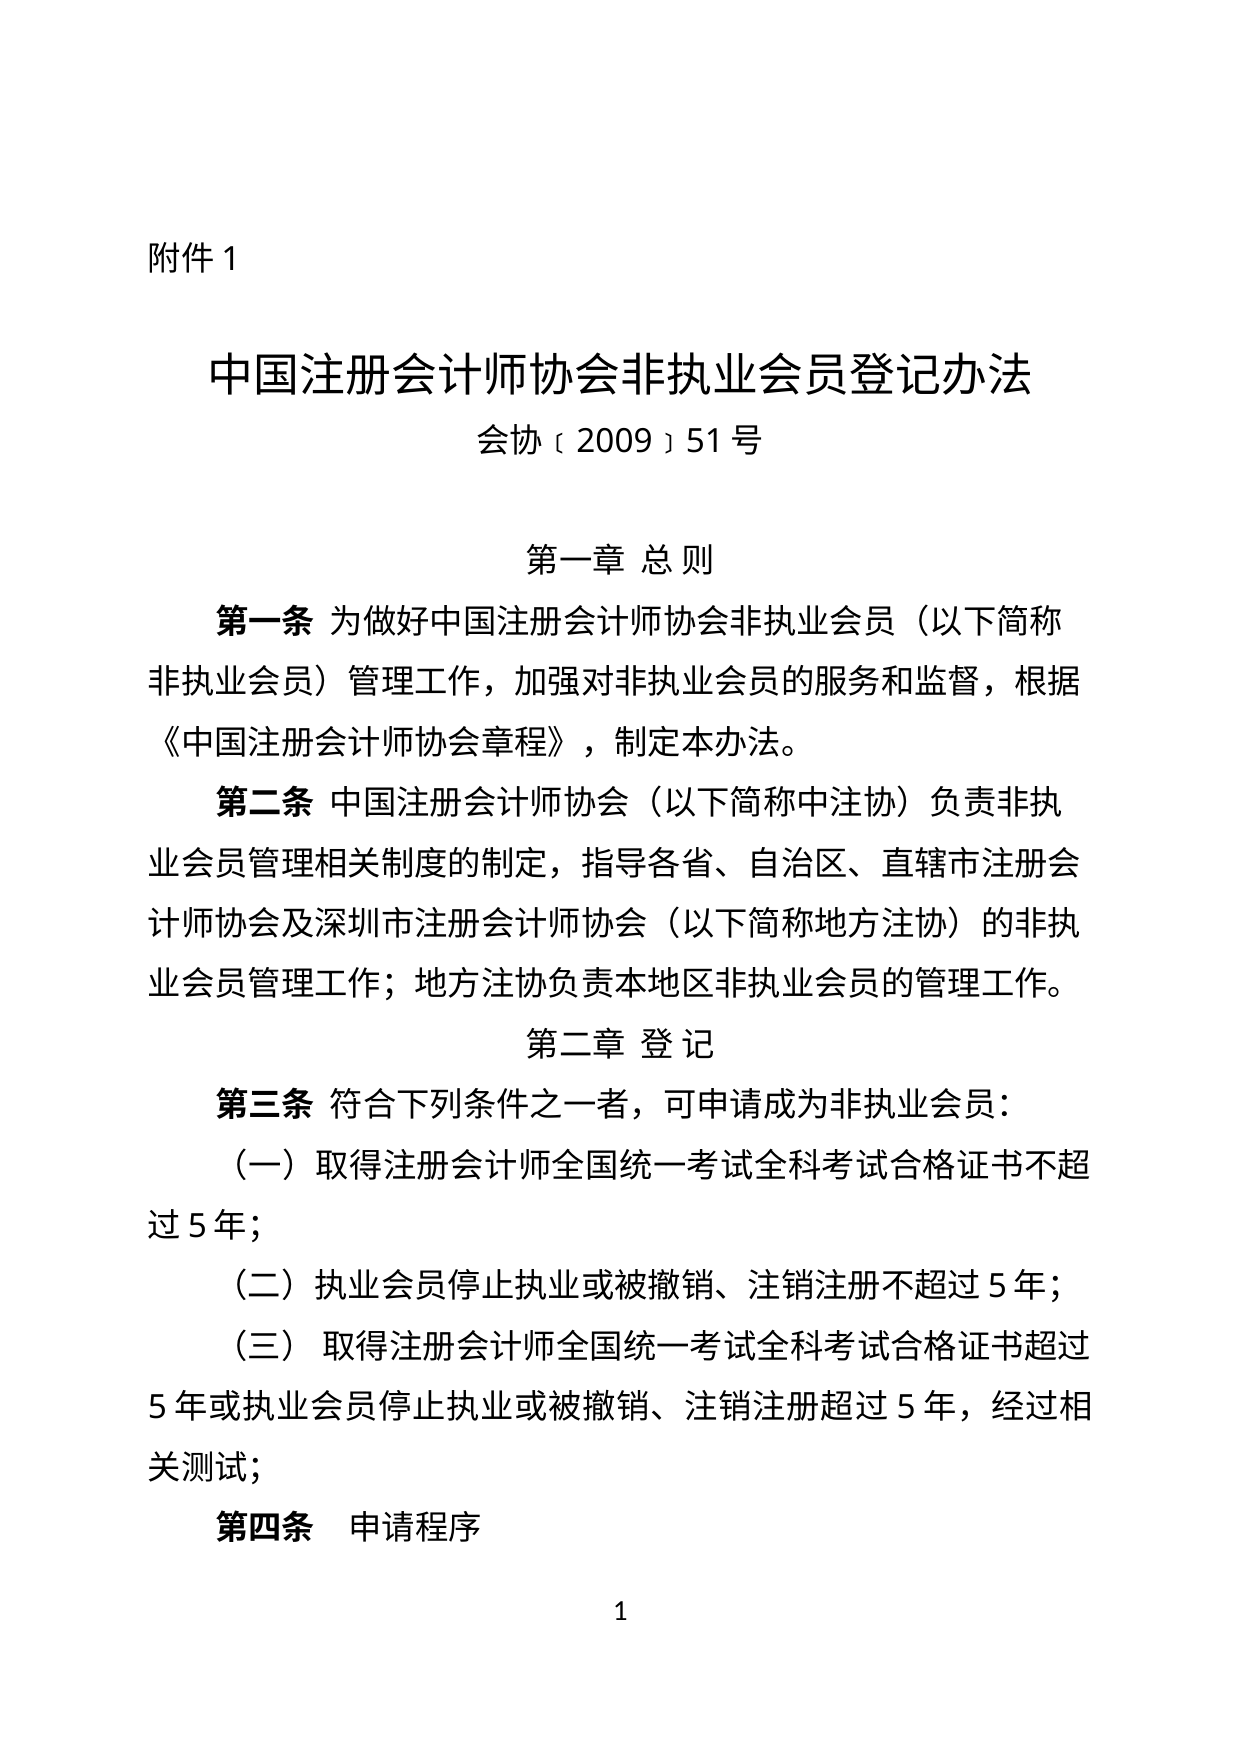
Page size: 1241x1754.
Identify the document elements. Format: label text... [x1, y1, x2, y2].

text 中国注册会计师协会非执业会员登记办法 [148, 343, 1092, 404]
text 第三条 符合下列条件之一者，可申请成为非执业会员： [148, 1068, 1092, 1129]
text 附件1 [148, 222, 1092, 283]
text （二）执业会员停止执业或被撤销、注销注册不超过5年； [148, 1249, 1092, 1310]
text 第一条 为做好中国注册会计师协会非执业会员（以下简称非执业会员）管理工作，加强对非执业会员的服务和监督，根据《中国注册会计师协会章程》，制定本办法。 [148, 585, 1092, 766]
text 第四条 申请程序 [148, 1491, 1092, 1552]
text （三） 取得注册会计师全国统一考试全科考试合格证书超过5年或执业会员停止执业或被撤销、注销注册超过5年，经过相关测试； [148, 1310, 1092, 1491]
text 第一章 总 则 [148, 524, 1092, 585]
text （一）取得注册会计师全国统一考试全科考试合格证书不超过5年； [148, 1129, 1092, 1249]
text 第二条 中国注册会计师协会（以下简称中注协）负责非执业会员管理相关制度的制定，指导各省、自治区、直辖市注册会计师协会及深圳市注册会计师协会（以下简称地方注协）的非执业会员管理工作；地方注协负责本地区非执业会员的管理工作。 [148, 766, 1092, 1008]
text 第二章 登 记 [148, 1008, 1092, 1068]
text 会协﹝2009﹞51号 [148, 404, 1092, 464]
